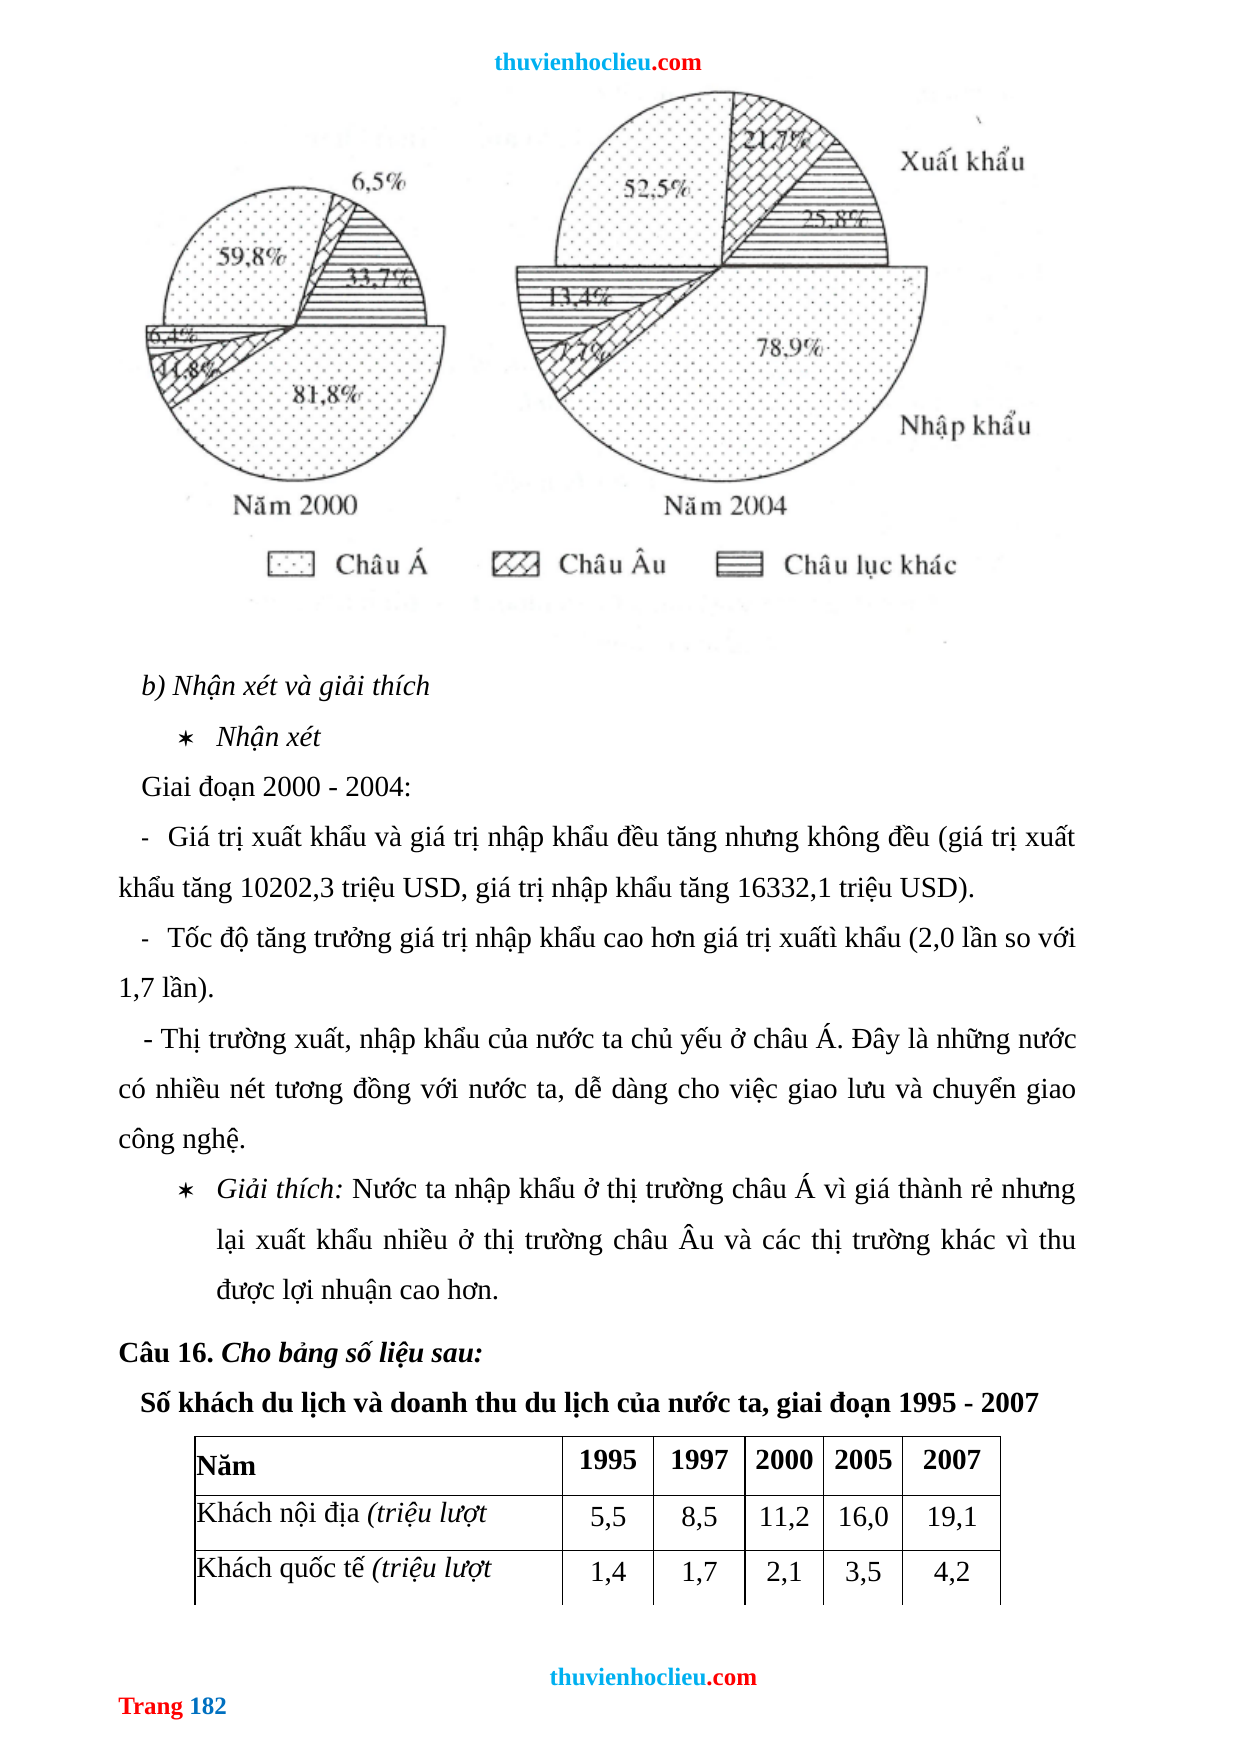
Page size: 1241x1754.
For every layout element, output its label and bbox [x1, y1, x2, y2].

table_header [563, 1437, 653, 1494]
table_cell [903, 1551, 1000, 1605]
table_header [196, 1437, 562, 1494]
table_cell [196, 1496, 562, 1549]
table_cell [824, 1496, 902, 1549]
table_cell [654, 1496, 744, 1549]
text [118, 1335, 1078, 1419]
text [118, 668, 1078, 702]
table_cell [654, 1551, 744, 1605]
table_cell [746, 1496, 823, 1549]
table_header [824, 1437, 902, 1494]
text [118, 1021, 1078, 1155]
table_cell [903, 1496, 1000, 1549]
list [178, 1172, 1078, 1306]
picture [118, 75, 1078, 656]
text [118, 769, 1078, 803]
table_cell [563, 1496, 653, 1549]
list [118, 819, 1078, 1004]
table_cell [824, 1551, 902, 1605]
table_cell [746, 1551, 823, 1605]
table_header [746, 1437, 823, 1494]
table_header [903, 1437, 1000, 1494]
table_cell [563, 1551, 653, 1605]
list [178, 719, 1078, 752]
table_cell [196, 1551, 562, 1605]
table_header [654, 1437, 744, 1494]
